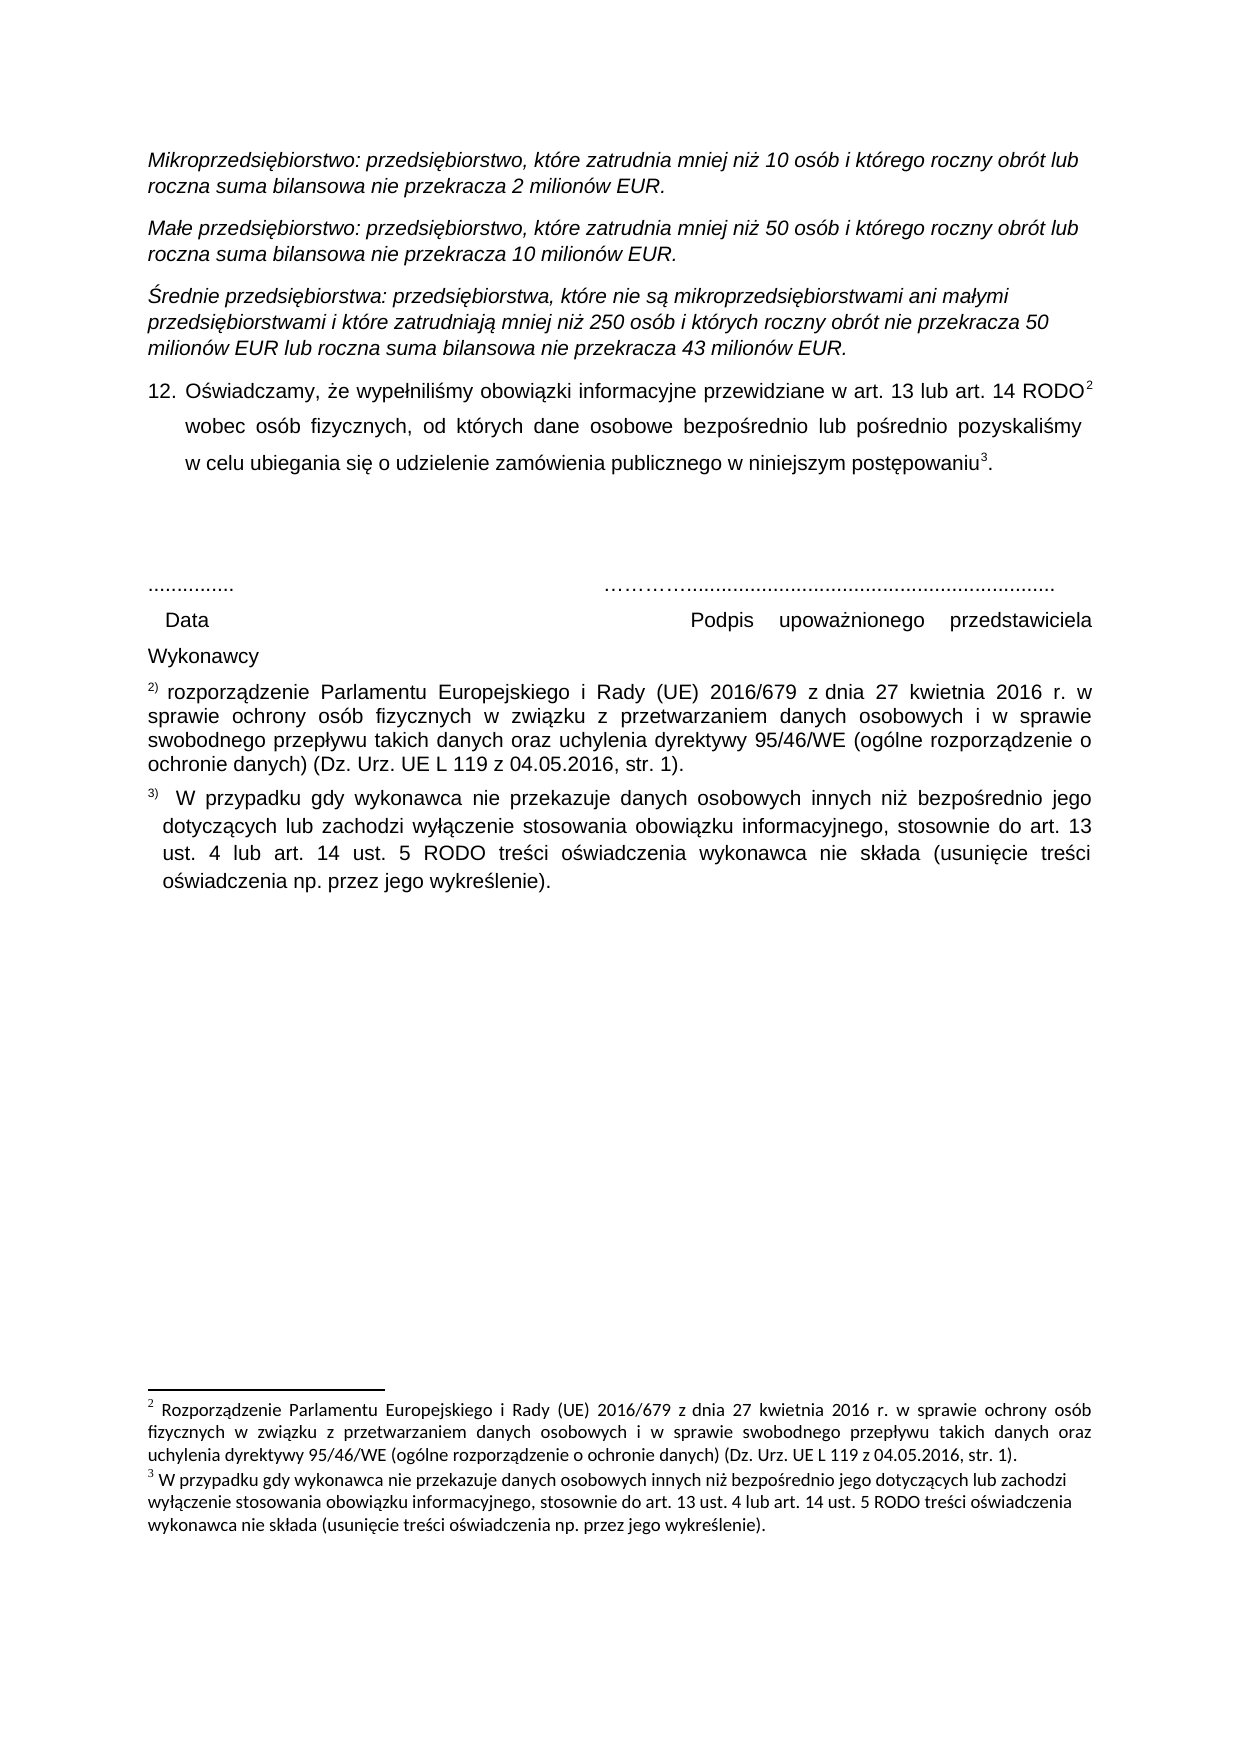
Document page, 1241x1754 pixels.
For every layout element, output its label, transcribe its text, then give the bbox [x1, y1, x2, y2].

text 3) W przypadku gdy wykonawca nie przekazuje danych osobowych innych niż bezpośrednio jego dotyczących lub zachodzi wyłączenie stosowania obowiązku informacyjnego, stosownie do art. 13 ust. 4 lub art. 14 ust. 5 RODO treści oświadczenia wykonawca nie składa (usunięcie treści oświadczenia np. przez jego wykreślenie). [148, 786, 1093, 893]
list Oświadczamy, że wypełniliśmy obowiązki informacyjne przewidziane w art. 13 lub art. 14 RODO wobec osób fizycznych, od których dane osobowe bezpośrednio lub pośrednio pozyskaliśmy w celu ubiegania się o udzielenie zamówienia publicznego w niniejszym postępowaniu. [148, 378, 1093, 474]
text Data Podpis upoważnionego przedstawiciela Wykonawcy [148, 608, 1093, 668]
text Mikroprzedsiębiorstwo: przedsiębiorstwo, które zatrudnia mniej niż 10 osób i którego roczny obrót lub roczna suma bilansowa nie przekracza 2 milionów EUR. [148, 148, 1093, 197]
text ............... …………................................................................ [148, 572, 1093, 596]
text Średnie przedsiębiorstwa: przedsiębiorstwa, które nie są mikroprzedsiębiorstwami ani małymi przedsiębiorstwami i które zatrudniają mniej niż 250 osób i których roczny obrót nie przekracza 50 milionów EUR lub roczna suma bilansowa nie przekracza 43 milionów EUR. [148, 284, 1093, 360]
text Małe przedsiębiorstwo: przedsiębiorstwo, które zatrudnia mniej niż 50 osób i którego roczny obrót lub roczna suma bilansowa nie przekracza 10 milionów EUR. [148, 216, 1093, 266]
text 2) rozporządzenie Parlamentu Europejskiego i Rady (UE) 2016/679 z dnia 27 kwietnia 2016 r. w sprawie ochrony osób fizycznych w związku z przetwarzaniem danych osobowych i w sprawie swobodnego przepływu takich danych oraz uchylenia dyrektywy 95/46/WE (ogólne rozporządzenie o ochronie danych) (Dz. Urz. UE L 119 z 04.05.2016, str. 1). [148, 680, 1093, 776]
